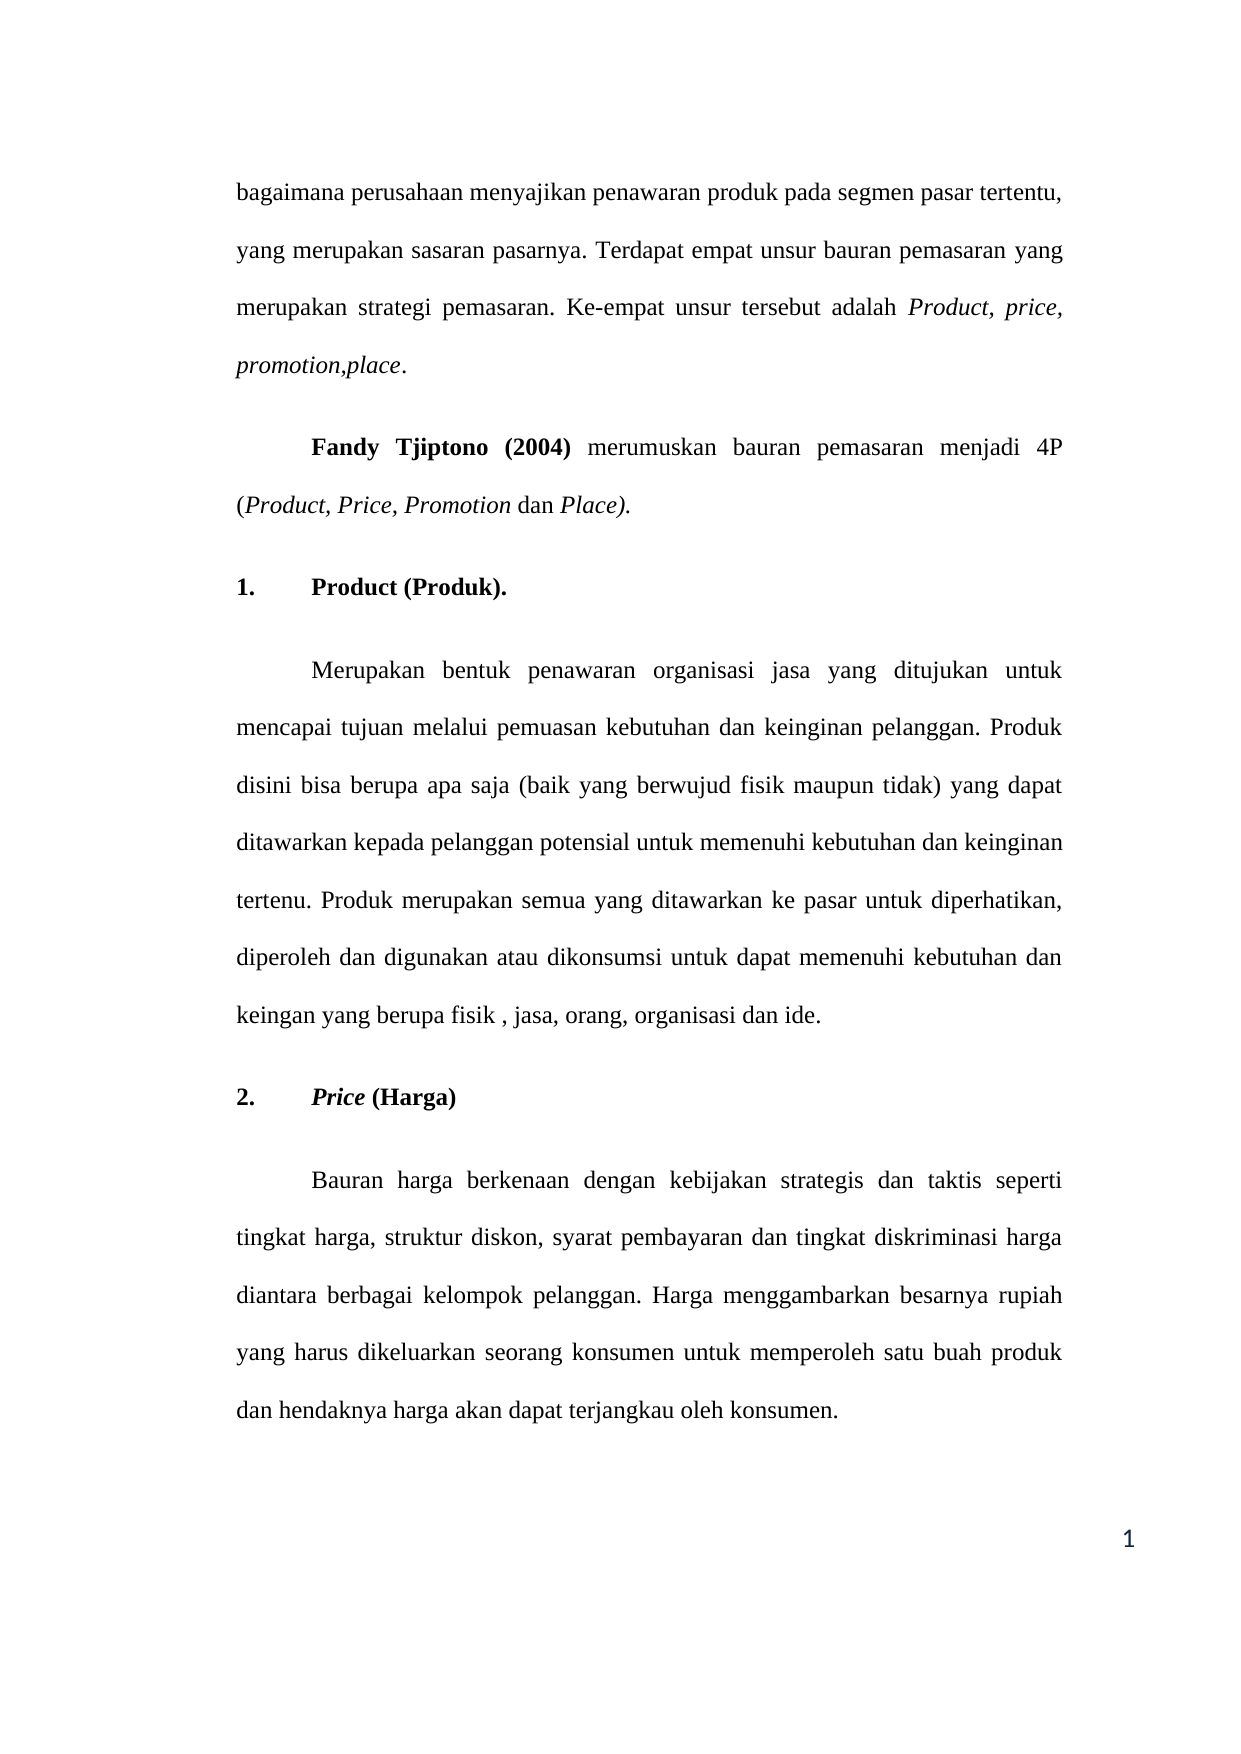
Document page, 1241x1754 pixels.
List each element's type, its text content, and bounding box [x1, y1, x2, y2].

text Merupakan bentuk penawaran organisasi jasa yang ditujukan untuk mencapai tujuan melalui pemuasan kebutuhan dan keinginan pelanggan. Produk disini bisa berupa apa saja (baik yang berwujud fisik maupun tidak) yang dapat ditawarkan kepada pelanggan potensial untuk memenuhi kebutuhan dan keinginan tertenu. Produk merupakan semua yang ditawarkan ke pasar untuk diperhatikan, diperoleh dan digunakan atau dikonsumsi untuk dapat memenuhi kebutuhan dan keingan yang berupa fisik , jasa, orang, organisasi dan ide. [236, 655, 1063, 1028]
text Bauran harga berkenaan dengan kebijakan strategis dan taktis seperti tingkat harga, struktur diskon, syarat pembayaran dan tingkat diskriminasi harga diantara berbagai kelompok pelanggan. Harga menggambarkan besarnya rupiah yang harus dikeluarkan seorang konsumen untuk memperoleh satu buah produk dan hendaknya harga akan dapat terjangkau oleh konsumen. [236, 1165, 1063, 1423]
text Fandy Tjiptono (2004) merumuskan bauran pemasaran menjadi 4P (Product, Price, Promotion dan Place). [236, 432, 1063, 518]
text 1. Product (Produk). [236, 572, 1063, 601]
text 2. Price (Harga) [236, 1082, 1063, 1111]
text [236, 177, 1063, 378]
